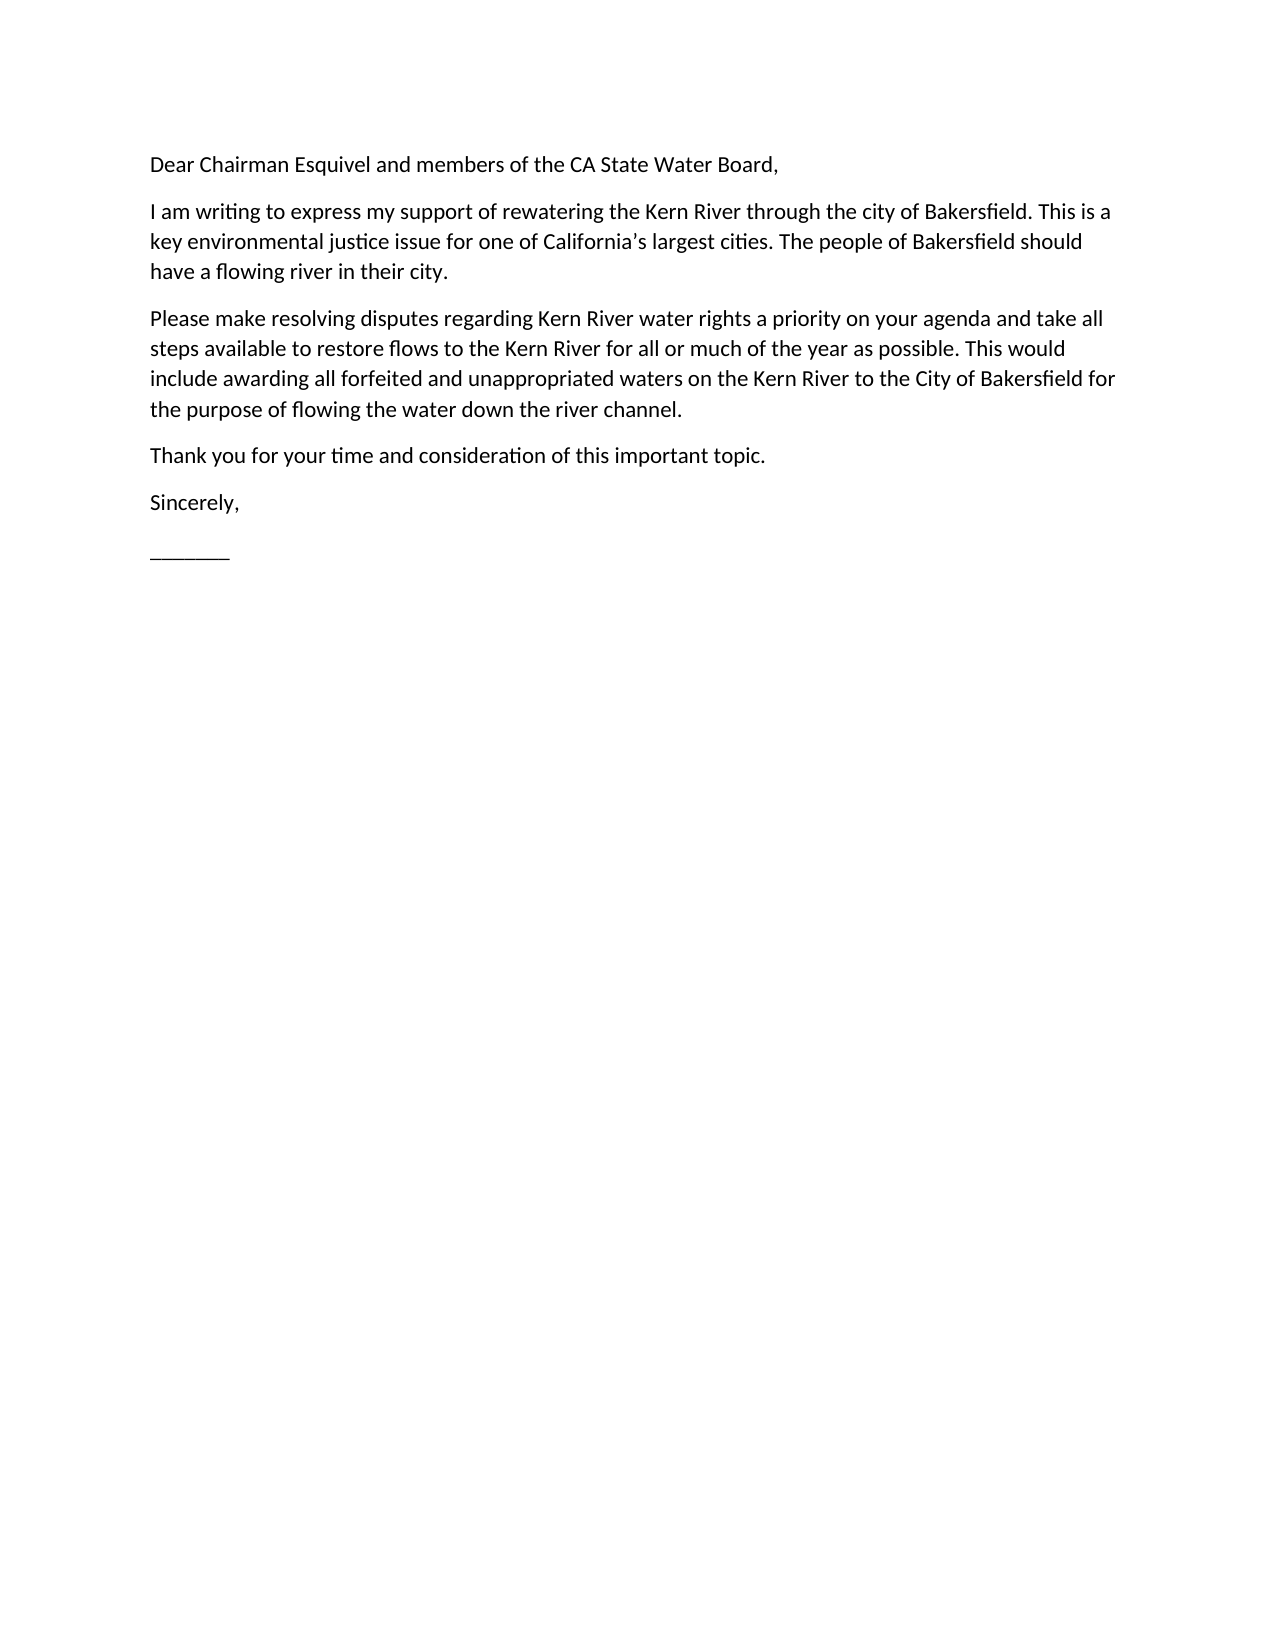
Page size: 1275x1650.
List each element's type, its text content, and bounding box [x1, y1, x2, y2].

text Please make resolving disputes regarding Kern River water rights a priority on your agenda and take all steps available to restore flows to the Kern River for all or much of the year as possible. This would include awarding all forfeited and unappropriated waters on the Kern River to the City of Bakersfield for the purpose of flowing the water down the river channel. [150, 304, 1125, 423]
text Thank you for your time and consideration of this important topic. [150, 442, 1125, 470]
text Dear Chairman Esquivel and members of the CA State Water Board, [150, 150, 1125, 178]
text I am writing to express my support of rewatering the Kern River through the city of Bakersfield. This is a key environmental justice issue for one of California’s largest cities. The people of Bakersfield should have a flowing river in their city. [150, 197, 1125, 285]
text Sincerely, [150, 488, 1125, 517]
text _______ [150, 535, 1125, 563]
